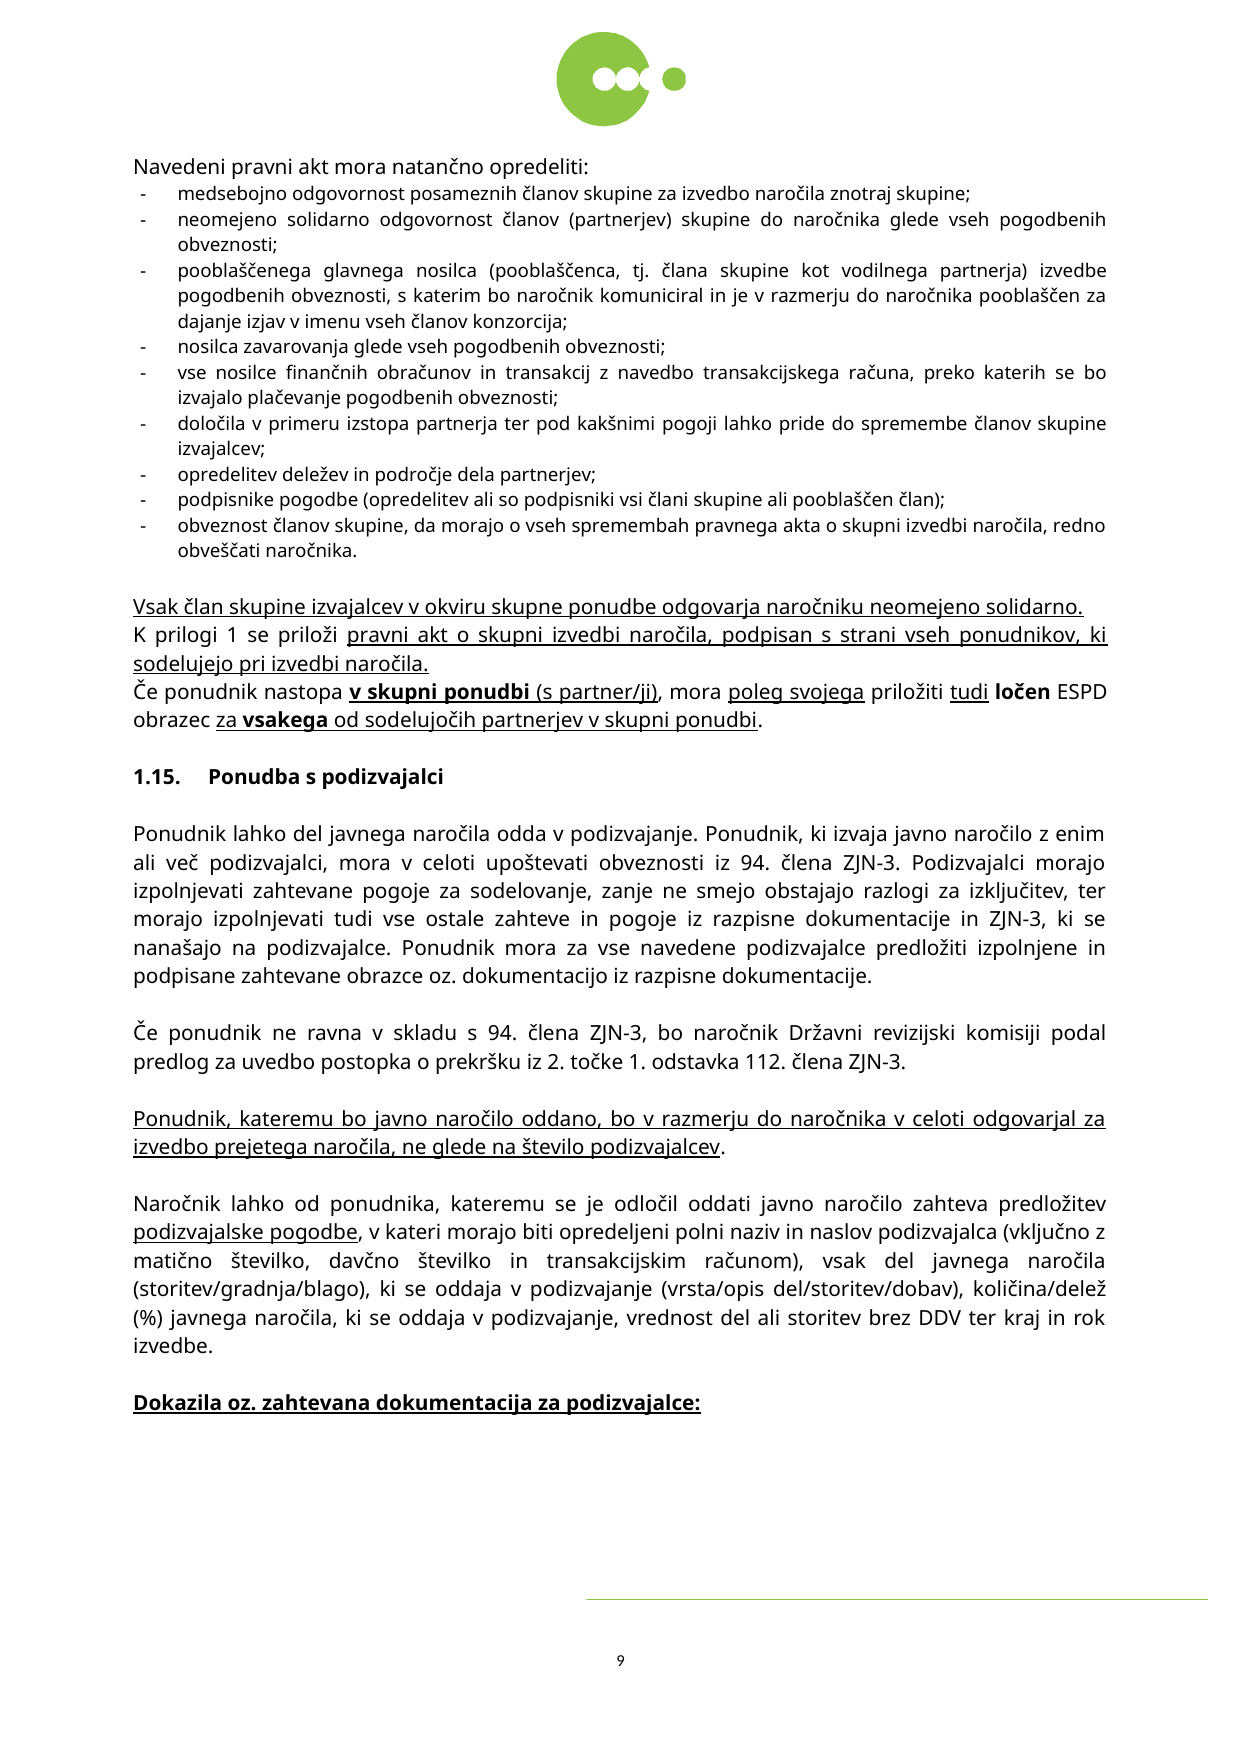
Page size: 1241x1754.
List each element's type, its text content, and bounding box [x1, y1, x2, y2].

text Naročnik lahko od ponudnika, kateremu se je odločil oddati javno naročilo zahteva predložitev podizvajalske pogodbe, v kateri morajo biti opredeljeni polni naziv in naslov podizvajalca (vključno z matično številko, davčno številko in transakcijskim računom), vsak del javnega naročila (storitev/gradnja/blago), ki se oddaja v podizvajanje (vrsta/opis del/storitev/dobav), količina/delež (%) javnega naročila, ki se oddaja v podizvajanje, vrednost del ali storitev brez DDV ter kraj in rok izvedbe. [133, 1189, 1107, 1359]
list vse nosilce finančnih obračunov in transakcij z navedbo transakcijskega računa, preko katerih se bo izvajalo plačevanje pogodbenih obveznosti; [140, 359, 1107, 410]
list določila v primeru izstopa partnerja ter pod kakšnimi pogoji lahko pride do spremembe članov skupine izvajalcev; [140, 410, 1107, 461]
list obveznost članov skupine, da morajo o vseh spremembah pravnega akta o skupni izvedbi naročila, redno obveščati naročnika. [140, 512, 1107, 563]
list neomejeno solidarno odgovornost članov (partnerjev) skupine do naročnika glede vseh pogodbenih obveznosti; [140, 206, 1107, 257]
text Ponudnik, kateremu bo javno naročilo oddano, bo v razmerju do naročnika v celoti odgovarjal za izvedbo prejetega naročila, ne glede na število podizvajalcev. [133, 1104, 1107, 1161]
text Navedeni pravni akt mora natančno opredeliti: [133, 152, 1107, 181]
text Dokazila oz. zahtevana dokumentacija za podizvajalce: [133, 1388, 1107, 1416]
list opredelitev deležev in področje dela partnerjev; [140, 461, 1107, 487]
list nosilca zavarovanja glede vseh pogodbenih obveznosti; [140, 334, 1107, 359]
list pooblaščenega glavnega nosilca (pooblaščenca, tj. člana skupine kot vodilnega partnerja) izvedbe pogodbenih obveznosti, s katerim bo naročnik komuniciral in je v razmerju do naročnika pooblaščen za dajanje izjav v imenu vseh članov konzorcija; [140, 257, 1107, 334]
text Ponudnik lahko del javnega naročila odda v podizvajanje. Ponudnik, ki izvaja javno naročilo z enim ali več podizvajalci, mora v celoti upoštevati obveznosti iz 94. člena ZJN-3. Podizvajalci morajo izpolnjevati zahtevane pogoje za sodelovanje, zanje ne smejo obstajajo razlogi za izključitev, ter morajo izpolnjevati tudi vse ostale zahteve in pogoje iz razpisne dokumentacije in ZJN-3, ki se nanašajo na podizvajalce. Ponudnik mora za vse navedene podizvajalce predložiti izpolnjene in podpisane zahtevane obrazce oz. dokumentacijo iz razpisne dokumentacije. [133, 819, 1107, 990]
text Vsak član skupine izvajalcev v okviru skupne ponudbe odgovarja naročniku neomejeno solidarno. [133, 592, 1107, 620]
text Če ponudnik nastopa v skupni ponudbi (s partner/ji), mora poleg svojega priložiti tudi ločen ESPD obrazec za vsakega od sodelujočih partnerjev v skupni ponudbi. [133, 677, 1107, 734]
text K prilogi 1 se priloži pravni akt o skupni izvedbi naročila, podpisan s strani vseh ponudnikov, ki sodelujejo pri izvedbi naročila. [133, 620, 1107, 677]
text Če ponudnik ne ravna v skladu s 94. člena ZJN-3, bo naročnik Državni revizijski komisiji podal predlog za uvedbo postopka o prekršku iz 2. točke 1. odstavka 112. člena ZJN-3. [133, 1018, 1107, 1075]
list medsebojno odgovornost posameznih članov skupine za izvedbo naročila znotraj skupine; [140, 181, 1107, 206]
list Ponudba s podizvajalci [133, 762, 1107, 791]
list podpisnike pogodbe (opredelitev ali so podpisniki vsi člani skupine ali pooblaščen član); [140, 487, 1107, 512]
